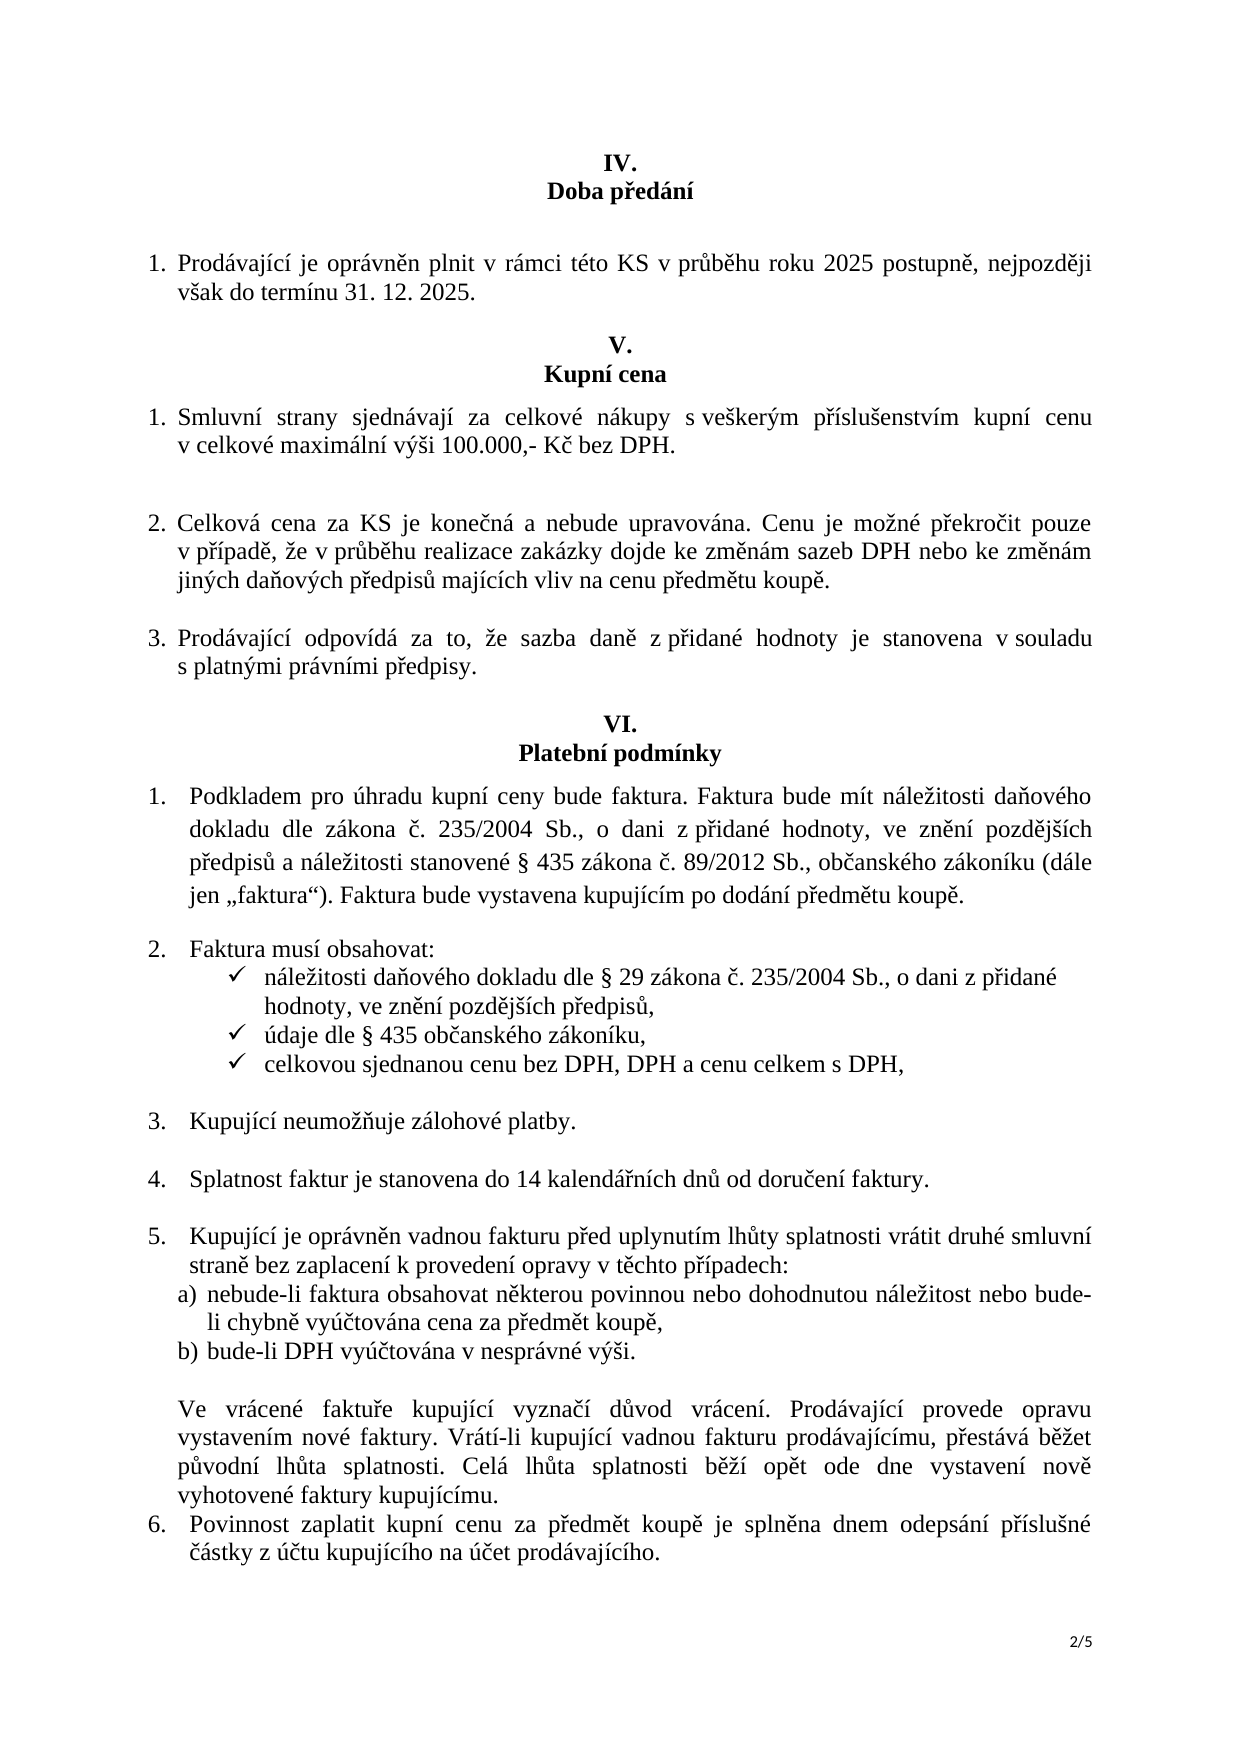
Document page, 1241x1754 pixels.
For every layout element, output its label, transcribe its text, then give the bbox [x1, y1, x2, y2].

list Kupující neumožňuje zálohové platby. [148, 1106, 1092, 1135]
list Splatnost faktur je stanovena do 14 kalendářních dnů od doručení faktury. [148, 1164, 1092, 1192]
list náležitosti daňového dokladu dle § 29 zákona č. 235/2004 Sb., o dani z přidané hodnoty, ve znění pozdějších předpisů, [227, 962, 1092, 1020]
list údaje dle § 435 občanského zákoníku, [227, 1020, 1092, 1049]
list nebude-li faktura obsahovat některou povinnou nebo dohodnutou náležitost nebo bude-li chybně vyúčtována cena za předmět koupě, [177, 1279, 1092, 1336]
list Smluvní strany sjednávají za celkové nákupy s veškerým příslušenstvím kupní cenu v celkové maximální výši 100.000,- Kč bez DPH. [148, 402, 1092, 459]
text Doba předání [148, 176, 1092, 205]
list Podkladem pro úhradu kupní ceny bude faktura. Faktura bude mít náležitosti daňového dokladu dle zákona č. 235/2004 Sb., o dani z přidané hodnoty, ve znění pozdějších předpisů a náležitosti stanovené § 435 zákona č. 89/2012 Sb., občanského zákoníku (dále jen „faktura“). Faktura bude vystavena kupujícím po dodání předmětu koupě. [148, 781, 1092, 909]
text 2. Celková cena za KS je konečná a nebude upravována. Cenu je možné překročit pouze v případě, že v průběhu realizace zakázky dojde ke změnám sazeb DPH nebo ke změnám jiných daňových předpisů majících vliv na cenu předmětu koupě. [148, 508, 1092, 594]
subtitle Kupní cena [118, 359, 1092, 387]
text Ve vrácené faktuře kupující vyznačí důvod vrácení. Prodávající provede opravu vystavením nové faktury. Vrátí-li kupující vadnou fakturu prodávajícímu, přestává běžet původní lhůta splatnosti. Celá lhůta splatnosti běží opět ode dne vystavení nově vyhotovené faktury kupujícímu. [177, 1394, 1092, 1509]
text V. [148, 330, 1092, 359]
text VI. [148, 709, 1092, 738]
text 3. Prodávající odpovídá za to, že sazba daně z přidané hodnoty je stanovena v souladu s platnými právními předpisy. [148, 623, 1092, 680]
text IV. [148, 148, 1092, 176]
list Faktura musí obsahovat: [148, 934, 1092, 962]
list Kupující je oprávněn vadnou fakturu před uplynutím lhůty splatnosti vrátit druhé smluvní straně bez zaplacení k provedení opravy v těchto případech: [148, 1221, 1092, 1279]
list Povinnost zaplatit kupní cenu za předmět koupě je splněna dnem odepsání příslušné částky z účtu kupujícího na účet prodávajícího. [148, 1509, 1092, 1566]
list Prodávající je oprávněn plnit v rámci této KS v průběhu roku 2025 postupně, nejpozději však do termínu 31. 12. 2025. [148, 248, 1092, 306]
list bude-li DPH vyúčtována v nesprávné výši. [177, 1336, 1092, 1365]
text Platební podmínky [148, 738, 1092, 766]
list celkovou sjednanou cenu bez DPH, DPH a cenu celkem s DPH, [227, 1049, 1092, 1077]
